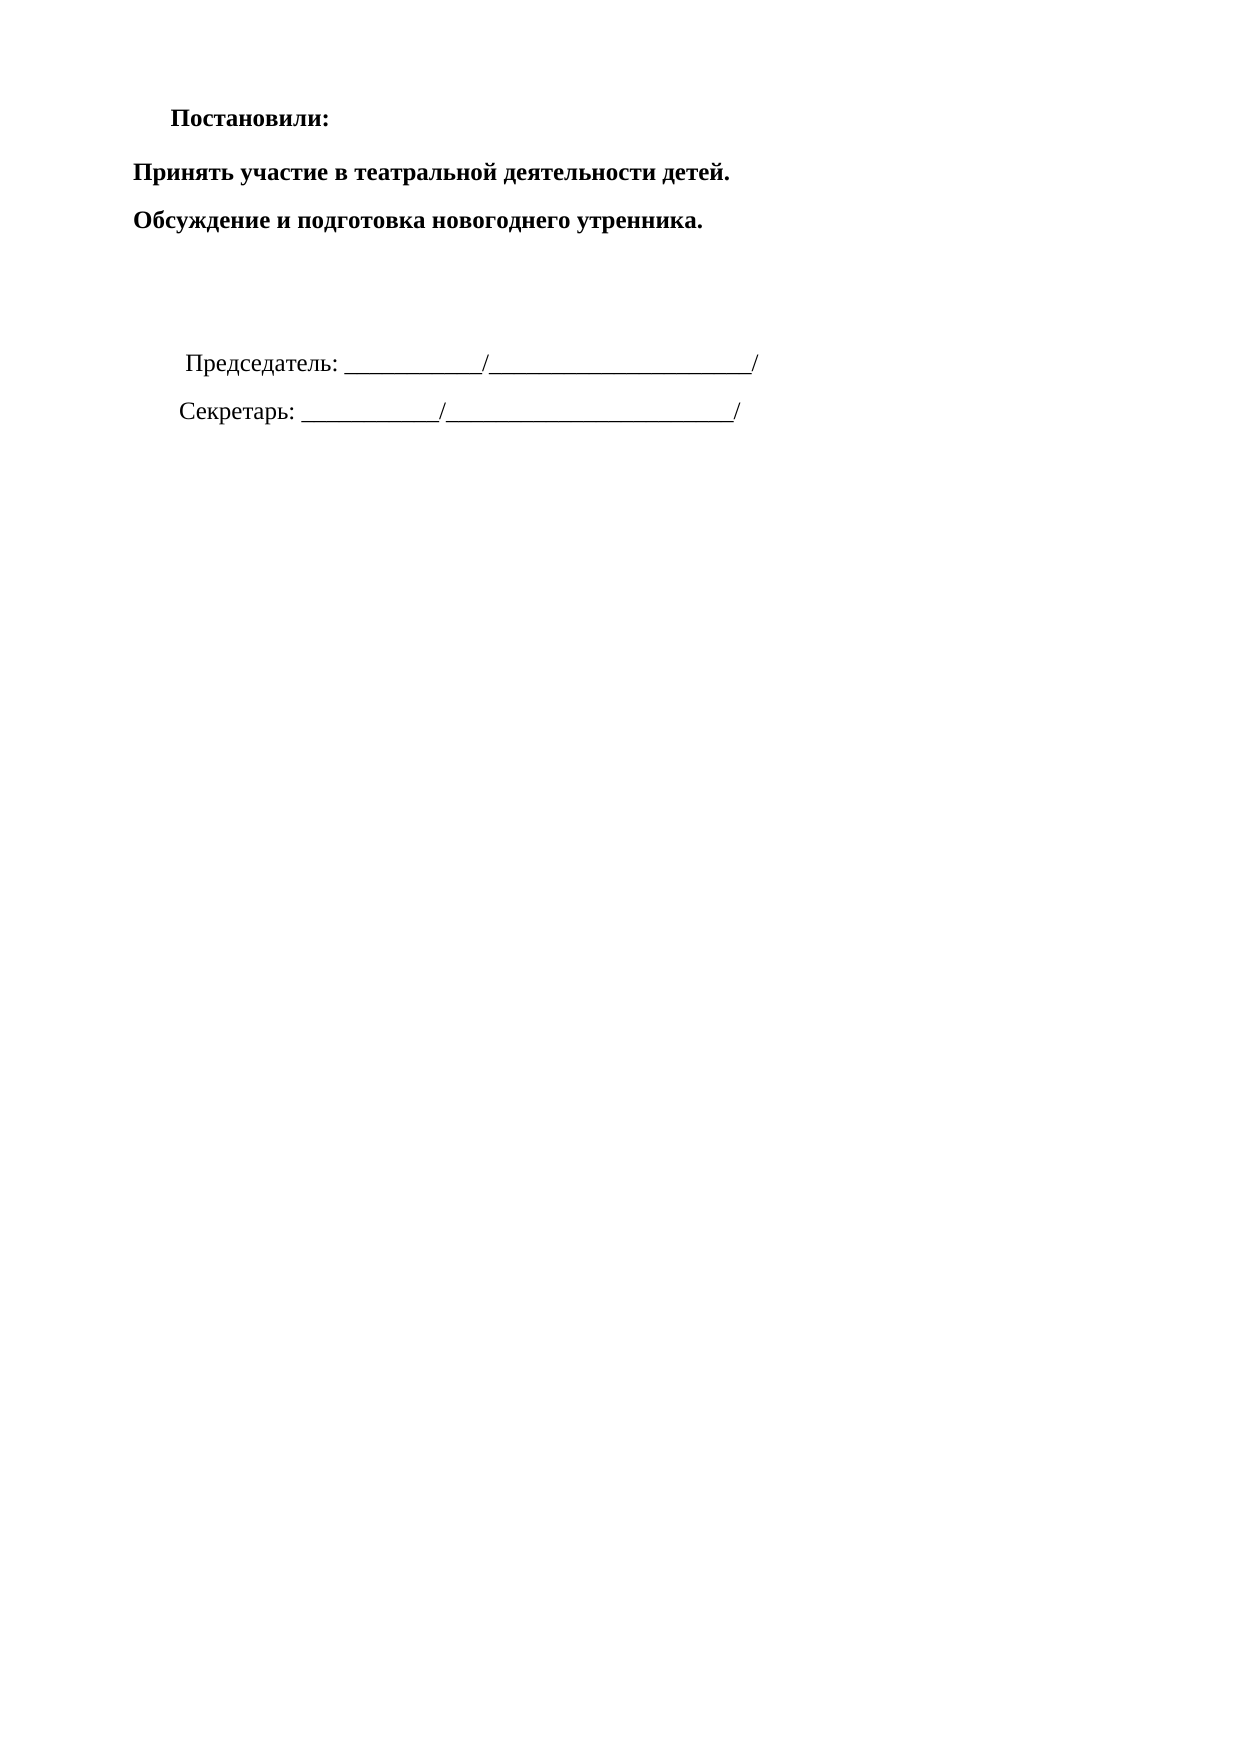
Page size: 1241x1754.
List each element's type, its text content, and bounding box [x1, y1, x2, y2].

text Председатель: ___________/_____________________/ [148, 348, 1167, 377]
text Обсуждение и подготовка новогоднего утренника. [133, 205, 1167, 234]
text Секретарь: ___________/_______________________/ [148, 396, 1167, 424]
list Постановили: [170, 103, 1167, 132]
text Принять участие в театральной деятельности детей. [133, 157, 1167, 186]
